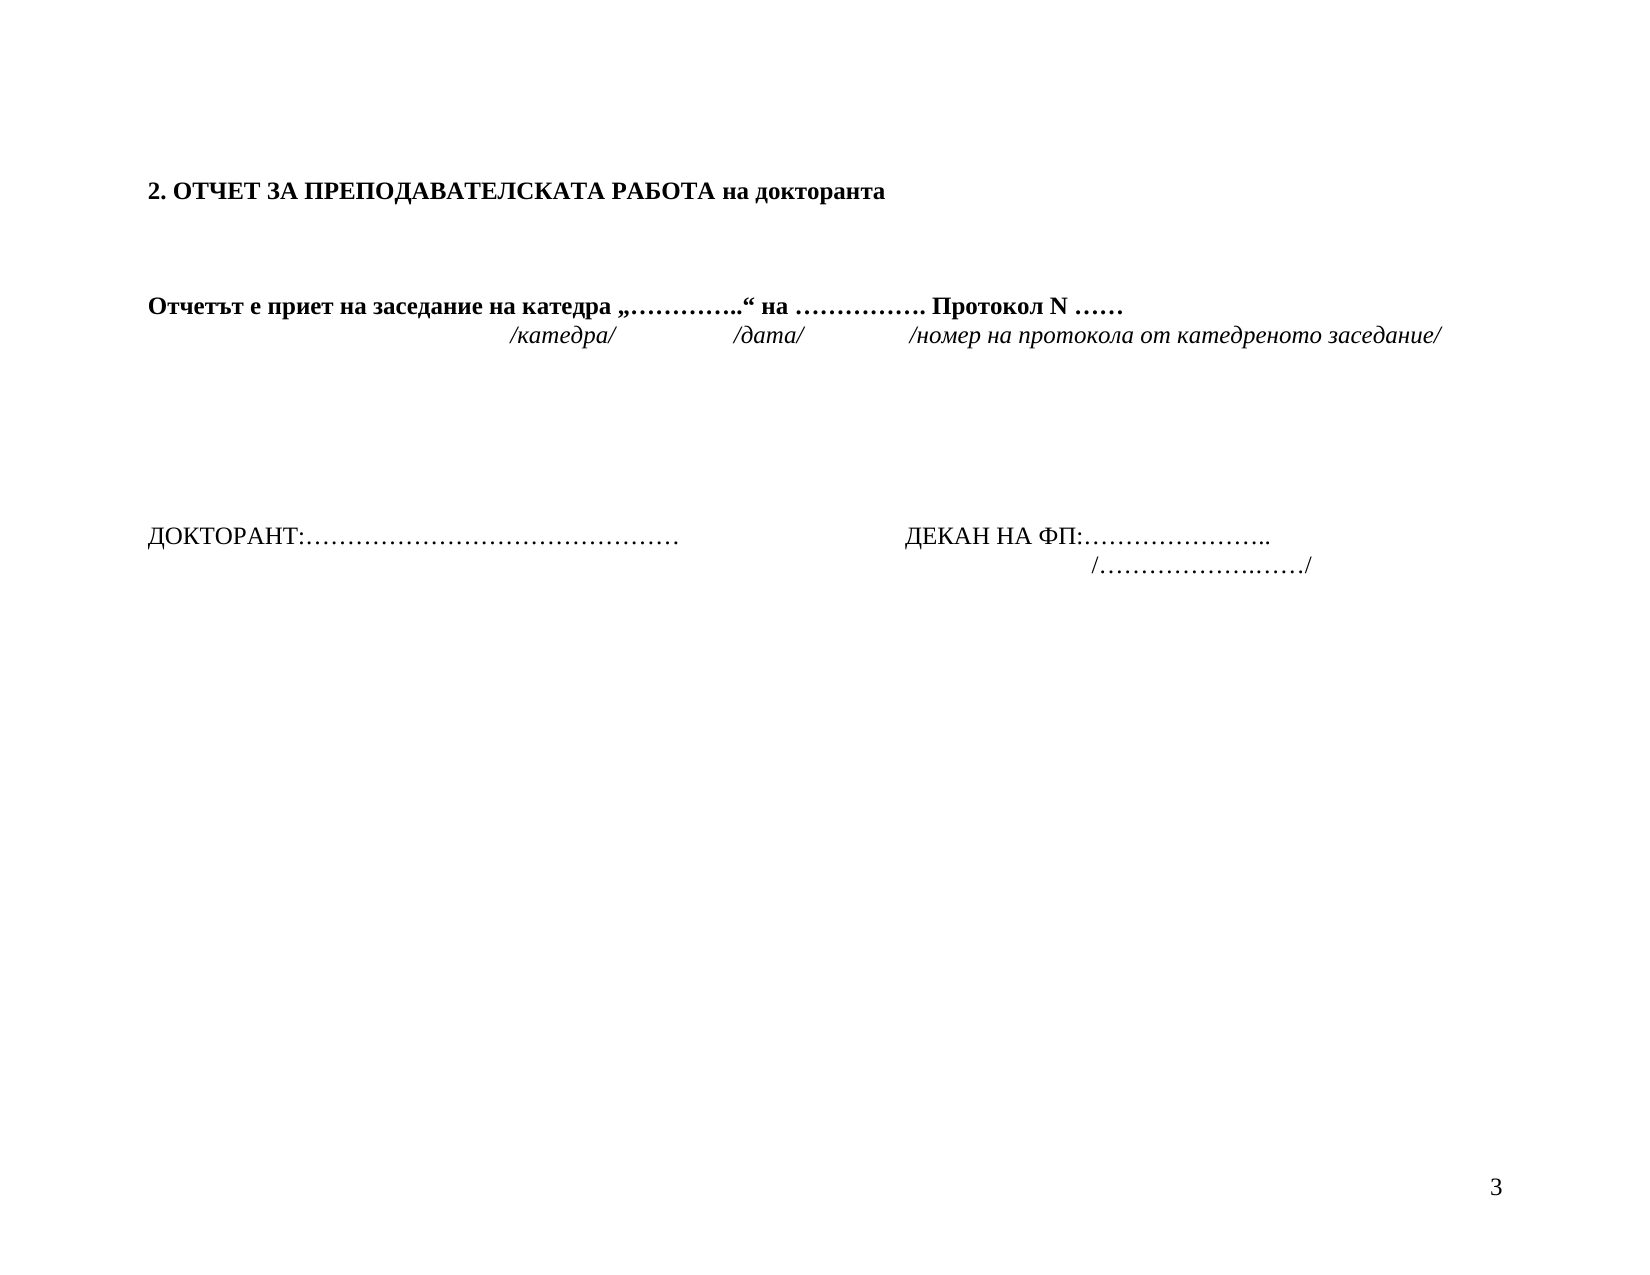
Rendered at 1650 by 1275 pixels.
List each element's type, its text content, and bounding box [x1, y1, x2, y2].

text /катедра/ /дата/ /номер на протокола от катедреното заседание/ [148, 320, 1502, 349]
text ДОКТОРАНТ:……………………………………… ДЕКАН НА ФП:………………….. [148, 521, 1502, 550]
text Отчетът е приет на заседание на катедра „…………..“ на ……………. Протокол N …… [148, 291, 1502, 320]
text /……………….……/ [148, 550, 1502, 579]
text 2. ОТЧЕТ ЗА ПРЕПОДАВАТЕЛСКАТА РАБОТА на докторанта [148, 176, 1502, 205]
